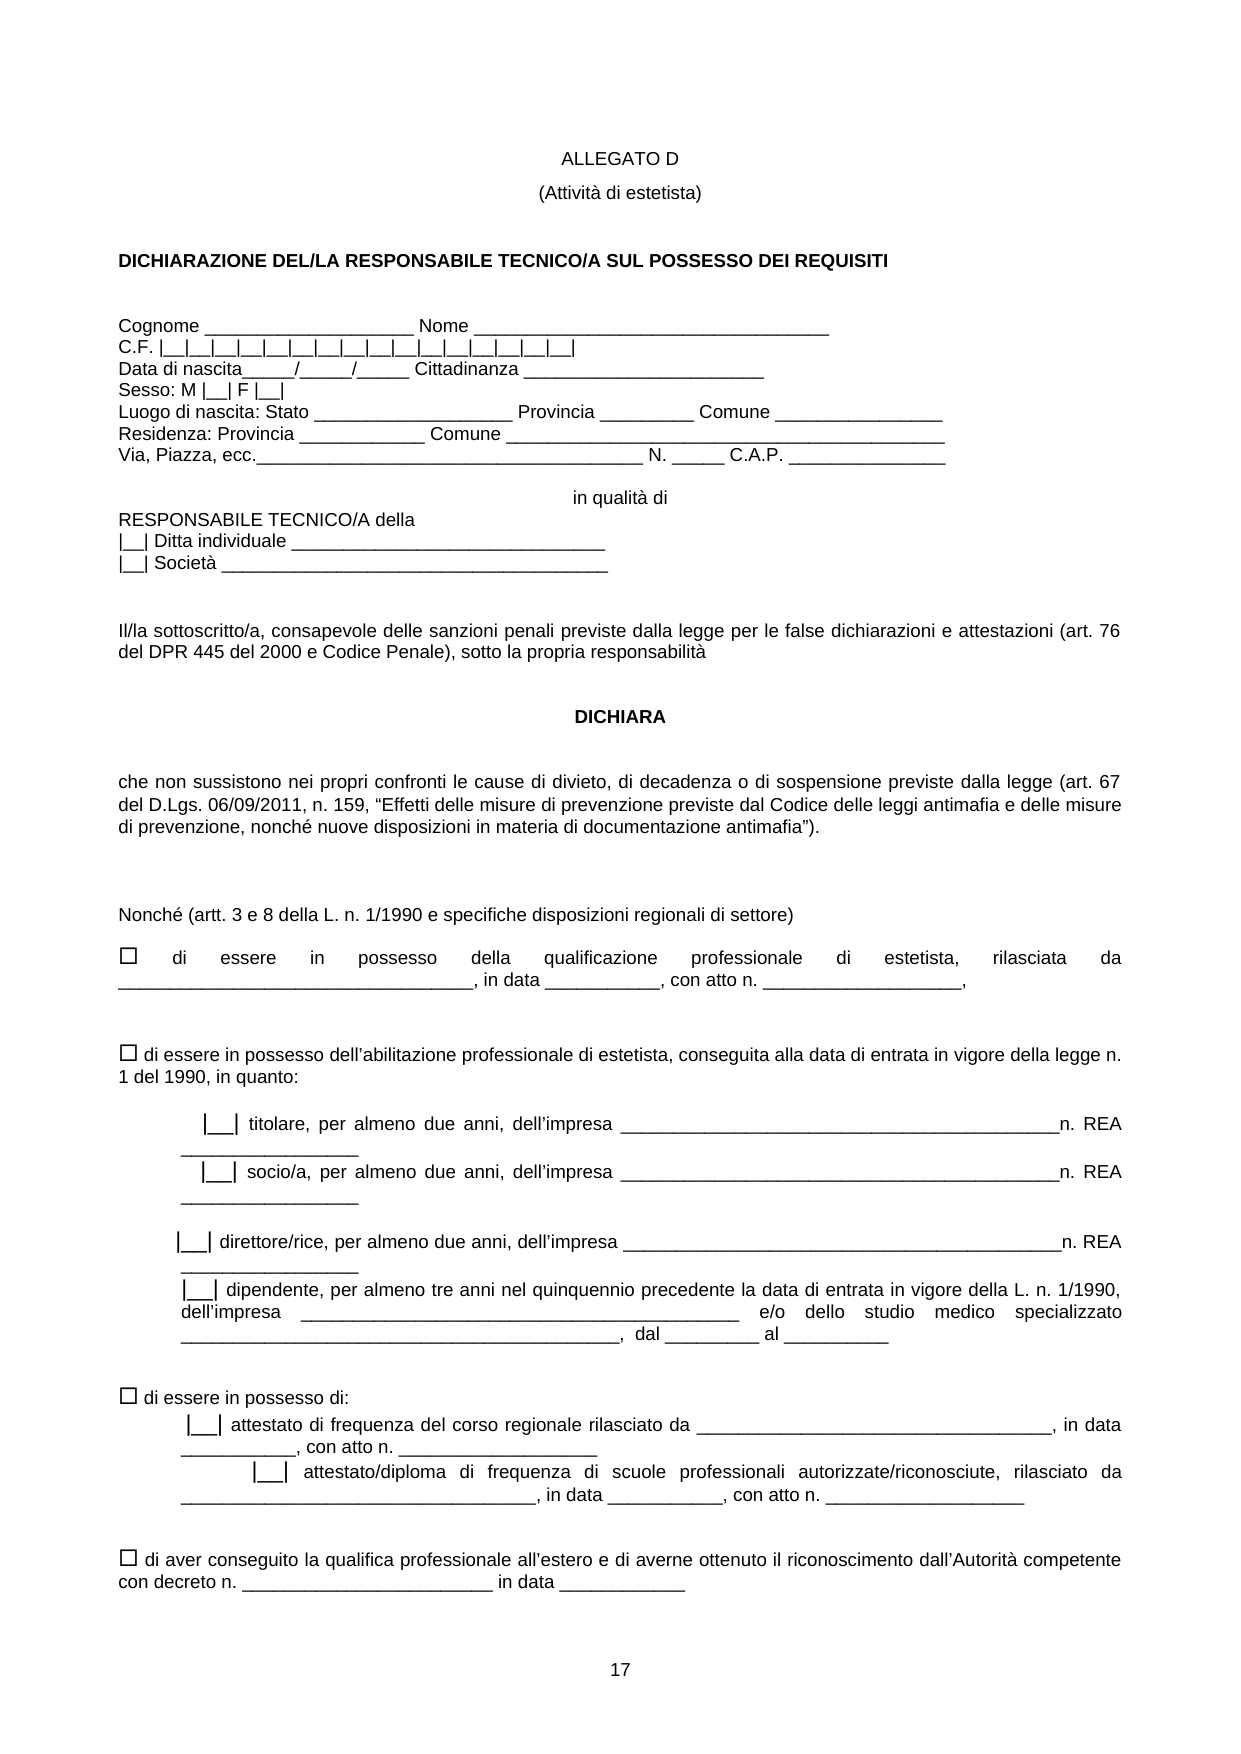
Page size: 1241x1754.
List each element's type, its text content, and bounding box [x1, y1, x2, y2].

text |__| attestato di frequenza del corso regionale rilasciato da __________________________________, in data ___________, con atto n. ___________________ [118, 1409, 1122, 1457]
text Il/la sottoscritto/a, consapevole delle sanzioni penali previste dalla legge per le false dichiarazioni e attestazioni (art. 76 del DPR 445 del 2000 e Codice Penale), sotto la propria responsabilità [118, 619, 1122, 663]
text |__| titolare, per almeno due anni, dell’impresa __________________________________________n. REA _________________ [118, 1109, 1122, 1157]
text Data di nascita_____/_____/_____ Cittadinanza _______________________ [118, 358, 1122, 379]
text Luogo di nascita: Stato ___________________ Provincia _________ Comune ________________ [118, 401, 1122, 422]
text DICHIARAZIONE DEL/LA RESPONSABILE TECNICO/A SUL POSSESSO DEI REQUISITI [118, 250, 1122, 271]
text di aver conseguito la qualifica professionale all’estero e di averne ottenuto il riconoscimento dall’Autorità competente con decreto n. ________________________ in data ____________ [118, 1548, 1122, 1593]
text che non sussistono nei propri confronti le cause di divieto, di decadenza o di sospensione previste dalla legge (art. 67 del D.Lgs. 06/09/2011, n. 159, “Effetti delle misure di prevenzione previste dal Codice delle leggi antimafia e delle misure di prevenzione, nonché nuove disposizioni in materia di documentazione antimafia”). [118, 771, 1122, 838]
text |__| dipendente, per almeno tre anni nel quinquennio precedente la data di entrata in vigore della L. n. 1/1990, dell’impresa __________________________________________ e/o dello studio medico specializzato __________________________________________, dal _________ al __________ [118, 1274, 1122, 1344]
text in qualità di [118, 487, 1122, 508]
text |__| Ditta individuale ______________________________ [118, 530, 1122, 552]
text Sesso: M |__| F |__| [118, 379, 1122, 401]
text |__| Società _____________________________________ [118, 552, 1122, 573]
text |__| attestato/diploma di frequenza di scuole professionali autorizzate/riconosciute, rilasciato da __________________________________, in data ___________, con atto n. ___________________ [118, 1457, 1122, 1505]
text |__| direttore/rice, per almeno due anni, dell’impresa __________________________________________n. REA _________________ [118, 1227, 1122, 1274]
text C.F. |__|__|__|__|__|__|__|__|__|__|__|__|__|__|__|__| [118, 336, 1122, 358]
text Cognome ____________________ Nome __________________________________ [118, 314, 1122, 336]
text RESPONSABILE TECNICO/A della [118, 508, 1122, 530]
text DICHIARA [118, 706, 1122, 727]
text Nonché (artt. 3 e 8 della L. n. 1/1990 e specifiche disposizioni regionali di settore) [118, 904, 1122, 925]
text di essere in possesso dell’abilitazione professionale di estetista, conseguita alla data di entrata in vigore della legge n. 1 del 1990, in quanto: [118, 1043, 1122, 1088]
text di essere in possesso della qualificazione professionale di estetista, rilasciata da __________________________________, in data ___________, con atto n. ___________________, [118, 947, 1122, 991]
text (Attività di estetista) [118, 182, 1122, 203]
text di essere in possesso di: [118, 1387, 1122, 1409]
text |__| socio/a, per almeno due anni, dell’impresa __________________________________________n. REA _________________ [118, 1157, 1122, 1205]
text Residenza: Provincia ____________ Comune __________________________________________ [118, 422, 1122, 444]
text Via, Piazza, ecc._____________________________________ N. _____ C.A.P. _______________ [118, 444, 1122, 465]
text ALLEGATO D [118, 148, 1122, 169]
